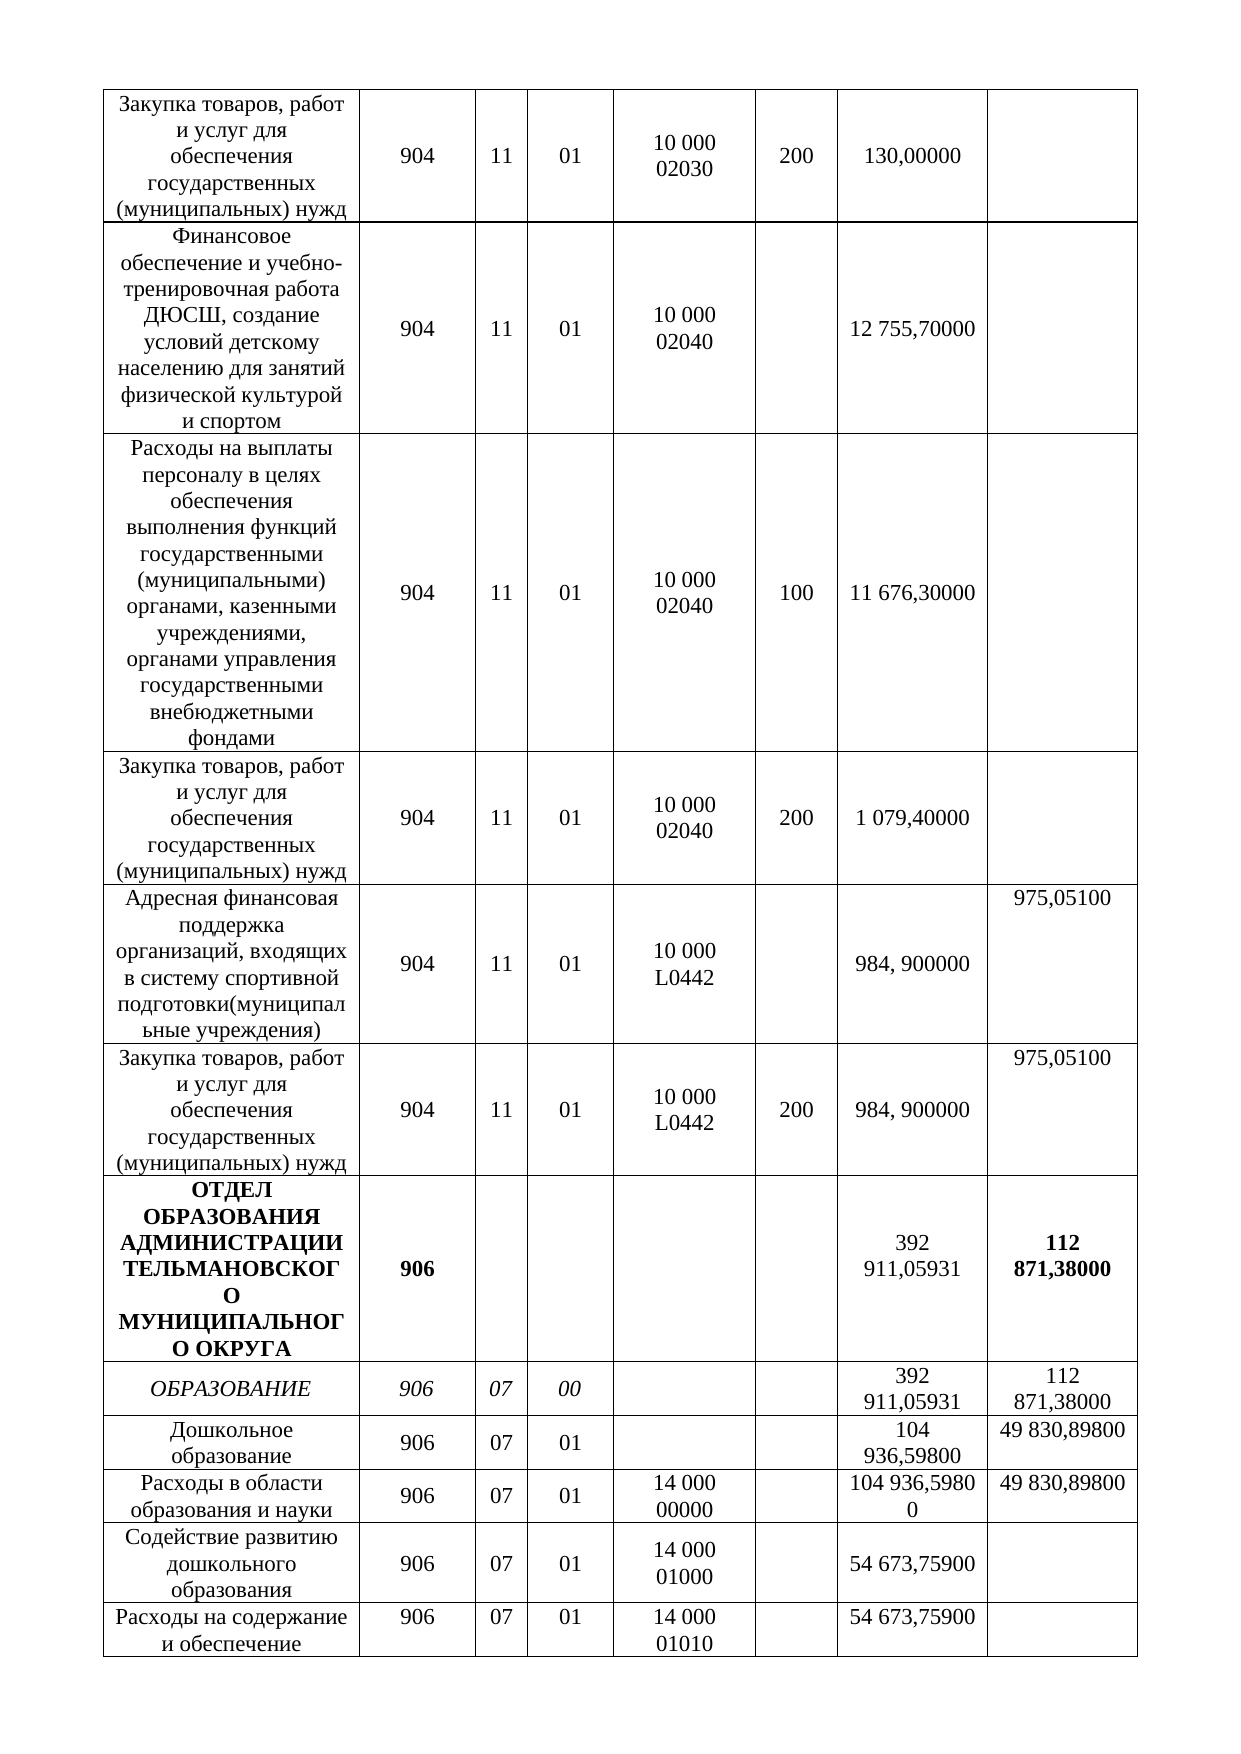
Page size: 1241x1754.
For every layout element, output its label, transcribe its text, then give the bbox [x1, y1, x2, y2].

table_cell 906 [360, 1603, 475, 1656]
table_cell 11 [476, 752, 527, 883]
table_cell 392 911,05931 [838, 1176, 987, 1361]
table_cell 54 673,75900 [838, 1523, 987, 1602]
table_cell [988, 434, 1137, 751]
table_cell [528, 1176, 613, 1361]
table_cell 14 000 01010 [614, 1603, 755, 1656]
table_cell [988, 223, 1137, 433]
table_cell Адресная финансовая поддержка организаций, входящих в систему спортивной подготовки(муниципальные учреждения) [104, 885, 359, 1043]
table_cell 01 [528, 1416, 613, 1468]
table_cell 904 [360, 434, 475, 751]
table_cell 11 [476, 223, 527, 433]
table_cell [614, 1416, 755, 1468]
table_cell 104 936,59800 [838, 1470, 987, 1522]
table_cell [756, 1416, 837, 1468]
table_cell ОТДЕЛ ОБРАЗОВАНИЯ АДМИНИСТРАЦИИ ТЕЛЬМАНОВСКОГО МУНИЦИПАЛЬНОГО ОКРУГА [104, 1176, 359, 1361]
table_cell 10 000 02040 [614, 752, 755, 883]
table_cell Закупка товаров, работ и услуг для обеспечения государственных (муниципальных) нужд [104, 1044, 359, 1175]
table_cell 11 [476, 434, 527, 751]
table_cell 904 [360, 752, 475, 883]
table_cell 14 000 01000 [614, 1523, 755, 1602]
table_cell Дошкольное образование [104, 1416, 359, 1468]
table_cell 01 [528, 1603, 613, 1656]
table_cell 07 [476, 1416, 527, 1468]
table_cell [614, 1176, 755, 1361]
table_cell 11 [476, 885, 527, 1043]
table_cell 975,05100 [988, 885, 1137, 1043]
table_cell 200 [756, 752, 837, 883]
table_cell 130,00000 [838, 90, 987, 221]
table_cell 112 871,38000 [988, 1176, 1137, 1361]
table_cell 904 [360, 1044, 475, 1175]
table_cell [476, 1176, 527, 1361]
table_cell 01 [528, 1470, 613, 1522]
table_cell 11 [476, 90, 527, 221]
table_cell 906 [360, 1176, 475, 1361]
table_cell 07 [476, 1603, 527, 1656]
table_cell 200 [756, 1044, 837, 1175]
table_cell 906 [360, 1416, 475, 1468]
table_cell 01 [528, 223, 613, 433]
table_cell 906 [360, 1523, 475, 1602]
table_cell 904 [360, 90, 475, 221]
table_cell [756, 1470, 837, 1522]
table_cell 984, 900000 [838, 1044, 987, 1175]
table_cell Расходы в области образования и науки [104, 1470, 359, 1522]
table_cell 906 [360, 1470, 475, 1522]
table_cell 100 [756, 434, 837, 751]
table_cell 54 673,75900 [838, 1603, 987, 1656]
table_cell 01 [528, 90, 613, 221]
table_cell Содействие развитию дошкольного образования [104, 1523, 359, 1602]
table_cell 01 [528, 885, 613, 1043]
table_cell [756, 885, 837, 1043]
table_cell 10 000 02040 [614, 223, 755, 433]
table_cell Закупка товаров, работ и услуг для обеспечения государственных (муниципальных) нужд [104, 752, 359, 883]
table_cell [104, 1603, 359, 1656]
table_cell [988, 752, 1137, 883]
table_cell 01 [528, 752, 613, 883]
table_cell ОБРАЗОВАНИЕ [104, 1362, 359, 1415]
table_cell 10 000 L0442 [614, 1044, 755, 1175]
table_cell 984, 900000 [838, 885, 987, 1043]
table_cell 200 [756, 90, 837, 221]
table_cell 904 [360, 223, 475, 433]
table_cell 07 [476, 1362, 527, 1415]
table_cell [756, 1603, 837, 1656]
table_cell Финансовое обеспечение и учебно-тренировочная работа ДЮСШ, создание условий детскому населению для занятий физической культурой и спортом [104, 223, 359, 433]
table_cell 10 000 02030 [614, 90, 755, 221]
table_cell 01 [528, 1523, 613, 1602]
table_cell 392 911,05931 [838, 1362, 987, 1415]
table_cell 1 079,40000 [838, 752, 987, 883]
table_cell 10 000 L0442 [614, 885, 755, 1043]
table_cell [756, 1362, 837, 1415]
table_cell 14 000 00000 [614, 1470, 755, 1522]
table_cell 07 [476, 1470, 527, 1522]
table_cell 01 [528, 434, 613, 751]
table_cell 104 936,59800 [838, 1416, 987, 1468]
table_cell Закупка товаров, работ и услуг для обеспечения государственных (муниципальных) нужд [104, 90, 359, 221]
table_cell 904 [360, 885, 475, 1043]
table_cell 00 [528, 1362, 613, 1415]
table_cell [614, 1362, 755, 1415]
table_cell 12 755,70000 [838, 223, 987, 433]
table_cell 49 830,89800 [988, 1416, 1137, 1468]
table_cell 112 871,38000 [988, 1362, 1137, 1415]
table_cell 975,05100 [988, 1044, 1137, 1175]
table_cell 07 [476, 1523, 527, 1602]
table_cell 11 676,30000 [838, 434, 987, 751]
table_cell 11 [476, 1044, 527, 1175]
table_cell [988, 1523, 1137, 1602]
table_cell 10 000 02040 [614, 434, 755, 751]
table_cell [988, 90, 1137, 221]
table_cell [756, 223, 837, 433]
table_cell 49 830,89800 [988, 1470, 1137, 1522]
table_cell 906 [360, 1362, 475, 1415]
table_cell 01 [528, 1044, 613, 1175]
table_cell [988, 1603, 1137, 1656]
table_cell [756, 1176, 837, 1361]
table_cell [756, 1523, 837, 1602]
